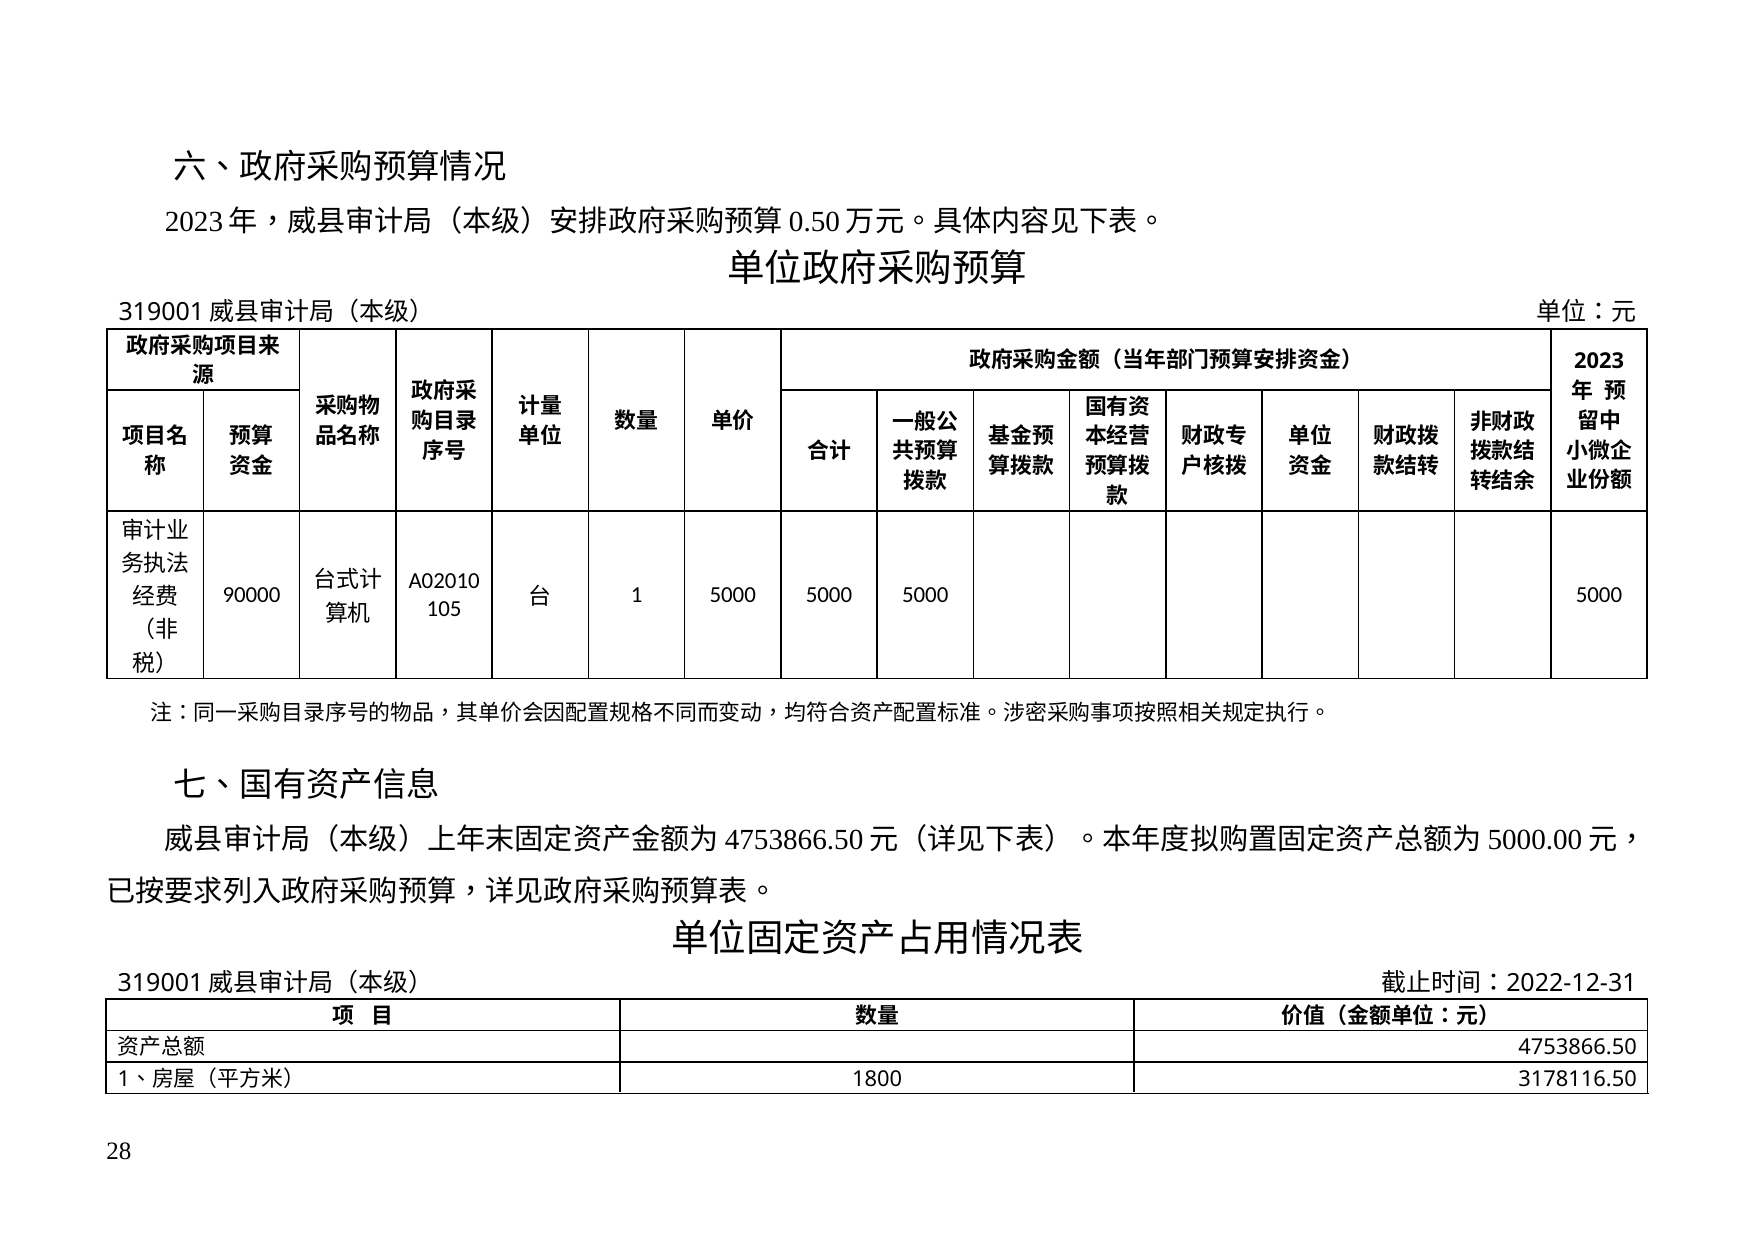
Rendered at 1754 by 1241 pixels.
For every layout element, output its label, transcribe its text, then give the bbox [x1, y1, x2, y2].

table_cell 审计业务执法经费（非税） [108, 512, 203, 678]
table_cell 5000 [782, 512, 876, 678]
table_cell 国有资本经营预算拨款 [1070, 391, 1165, 510]
table_cell 政府采购项目来源 [108, 330, 299, 389]
text 六、政府采购预算情况 [106, 143, 1648, 188]
table_header 319001威县审计局（本级） [108, 294, 780, 328]
table_cell 1800 [621, 1063, 1133, 1092]
table_cell 采购物品名称 [300, 330, 395, 510]
table_cell 1、房屋（平方米） [107, 1063, 619, 1092]
table_cell [1263, 512, 1358, 678]
text 注：同一采购目录序号的物品，其单价会因配置规格不同而变动，均符合资产配置标准。涉密采购事项按照相关规定执行。 [106, 679, 1648, 731]
table_cell 非财政 拨款结 转结余 [1455, 391, 1550, 510]
table_cell 3178116.50 [1135, 1063, 1647, 1092]
table_cell 政府采购目录序号 [397, 330, 491, 510]
table_cell 合计 [782, 391, 876, 510]
table_cell 5000 [685, 512, 780, 678]
table_cell 项目名称 [108, 391, 203, 510]
table_header 单位：元 [782, 294, 1646, 328]
table_cell 2023年 预留中 小微企 业份额 [1552, 330, 1646, 510]
table_cell 财政拨 款结转 [1359, 391, 1454, 510]
table_cell 台 [493, 512, 588, 678]
table_cell [974, 512, 1069, 678]
table_cell 台式计算机 [300, 512, 395, 678]
table_cell [1167, 512, 1261, 678]
table_header 319001威县审计局（本级） [107, 964, 619, 998]
table_cell 预算 资金 [204, 391, 299, 510]
table_header 截止时间：2022-12-31 [621, 964, 1647, 998]
table_cell 基金预算拨款 [974, 391, 1069, 510]
table_cell 计量 单位 [493, 330, 588, 510]
table_cell A02010105 [397, 512, 491, 678]
table_cell 项 目 [107, 1000, 619, 1030]
table_cell 数量 [589, 330, 684, 510]
table_cell 90000 [204, 512, 299, 678]
text 威县审计局（本级）上年末固定资产金额为4753866.50元（详见下表）。本年度拟购置固定资产总额为5000.00元，已按要求列入政府采购预算，详见政府采购预算表。 [106, 807, 1648, 912]
table_cell 价值（金额单位：元） [1135, 1000, 1647, 1030]
table_cell 5000 [878, 512, 973, 678]
table_cell [621, 1031, 1133, 1061]
table_cell [1455, 512, 1550, 678]
table_cell [1070, 512, 1165, 678]
table_cell 5000 [1552, 512, 1646, 678]
text 单位固定资产占用情况表 [106, 912, 1648, 963]
text 2023年，威县审计局（本级）安排政府采购预算0.50万元。具体内容见下表。 [106, 189, 1648, 241]
table_cell 一般公共预算拨款 [878, 391, 973, 510]
table_cell 资产总额 [107, 1031, 619, 1061]
text 七、国有资产信息 [106, 761, 1648, 806]
table_cell 单位 资金 [1263, 391, 1358, 510]
table_cell 财政专户核拨 [1167, 391, 1261, 510]
table_cell [1359, 512, 1454, 678]
table_cell 4753866.50 [1135, 1031, 1647, 1061]
table_cell 单价 [685, 330, 780, 510]
text 单位政府采购预算 [106, 241, 1648, 292]
table_cell 数量 [621, 1000, 1133, 1030]
table_cell 1 [589, 512, 684, 678]
table_cell 政府采购金额（当年部门预算安排资金） [782, 330, 1550, 389]
